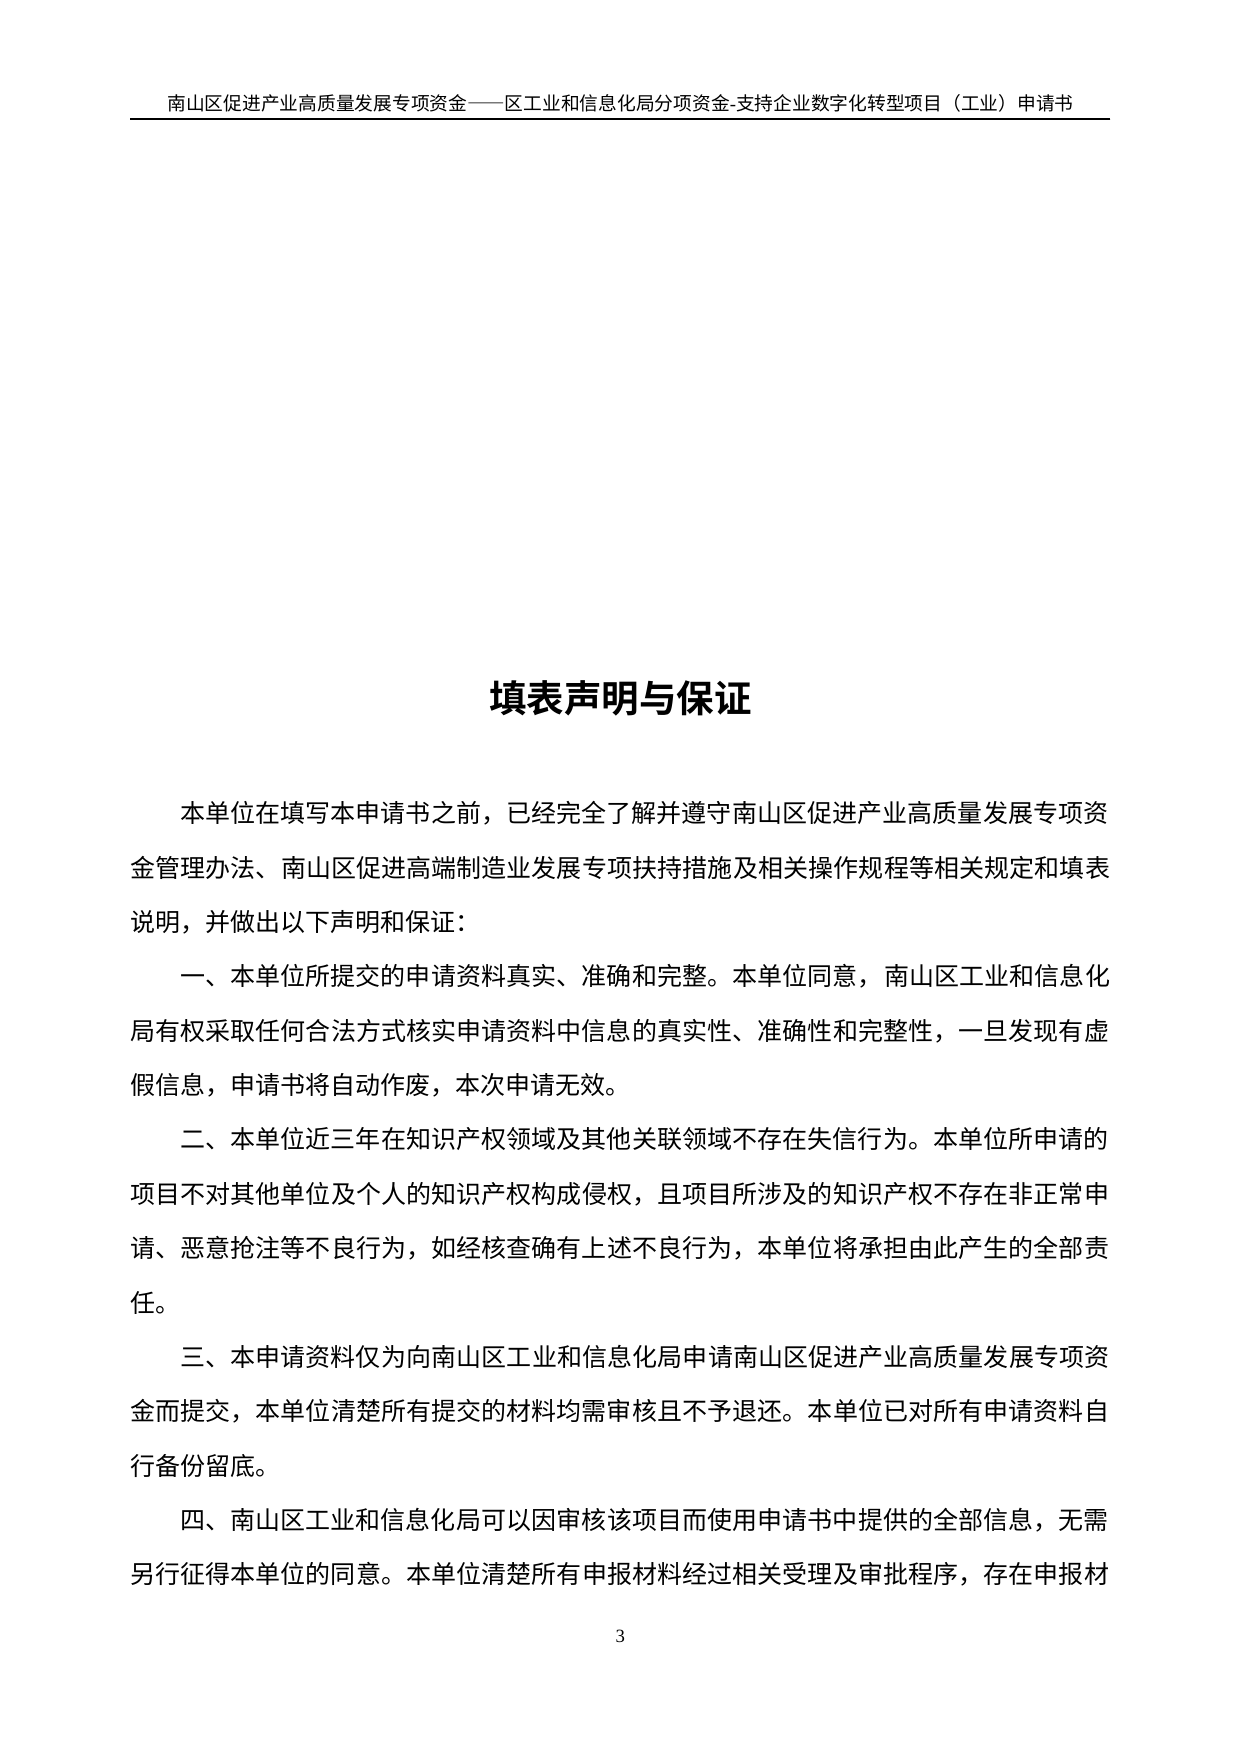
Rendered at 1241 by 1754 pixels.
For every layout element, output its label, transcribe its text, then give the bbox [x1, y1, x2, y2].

text 二、本单位近三年在知识产权领域及其他关联领域不存在失信行为。本单位所申请的项目不对其他单位及个人的知识产权构成侵权，且项目所涉及的知识产权不存在非正常申请、恶意抢注等不良行为，如经核查确有上述不良行为，本单位将承担由此产生的全部责任。 [130, 1120, 1110, 1319]
text 填表声明与保证 [130, 664, 1110, 729]
text 本单位在填写本申请书之前，已经完全了解并遵守南山区促进产业高质量发展专项资金管理办法、南山区促进高端制造业发展专项扶持措施及相关操作规程等相关规定和填表说明，并做出以下声明和保证： [130, 794, 1110, 939]
text 三、本申请资料仅为向南山区工业和信息化局申请南山区促进产业高质量发展专项资金而提交，本单位清楚所有提交的材料均需审核且不予退还。本单位已对所有申请资料自行备份留底。 [130, 1337, 1110, 1482]
text 一、本单位所提交的申请资料真实、准确和完整。本单位同意，南山区工业和信息化局有权采取任何合法方式核实申请资料中信息的真实性、准确性和完整性，一旦发现有虚假信息，申请书将自动作废，本次申请无效。 [130, 957, 1110, 1102]
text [130, 1501, 1110, 1591]
